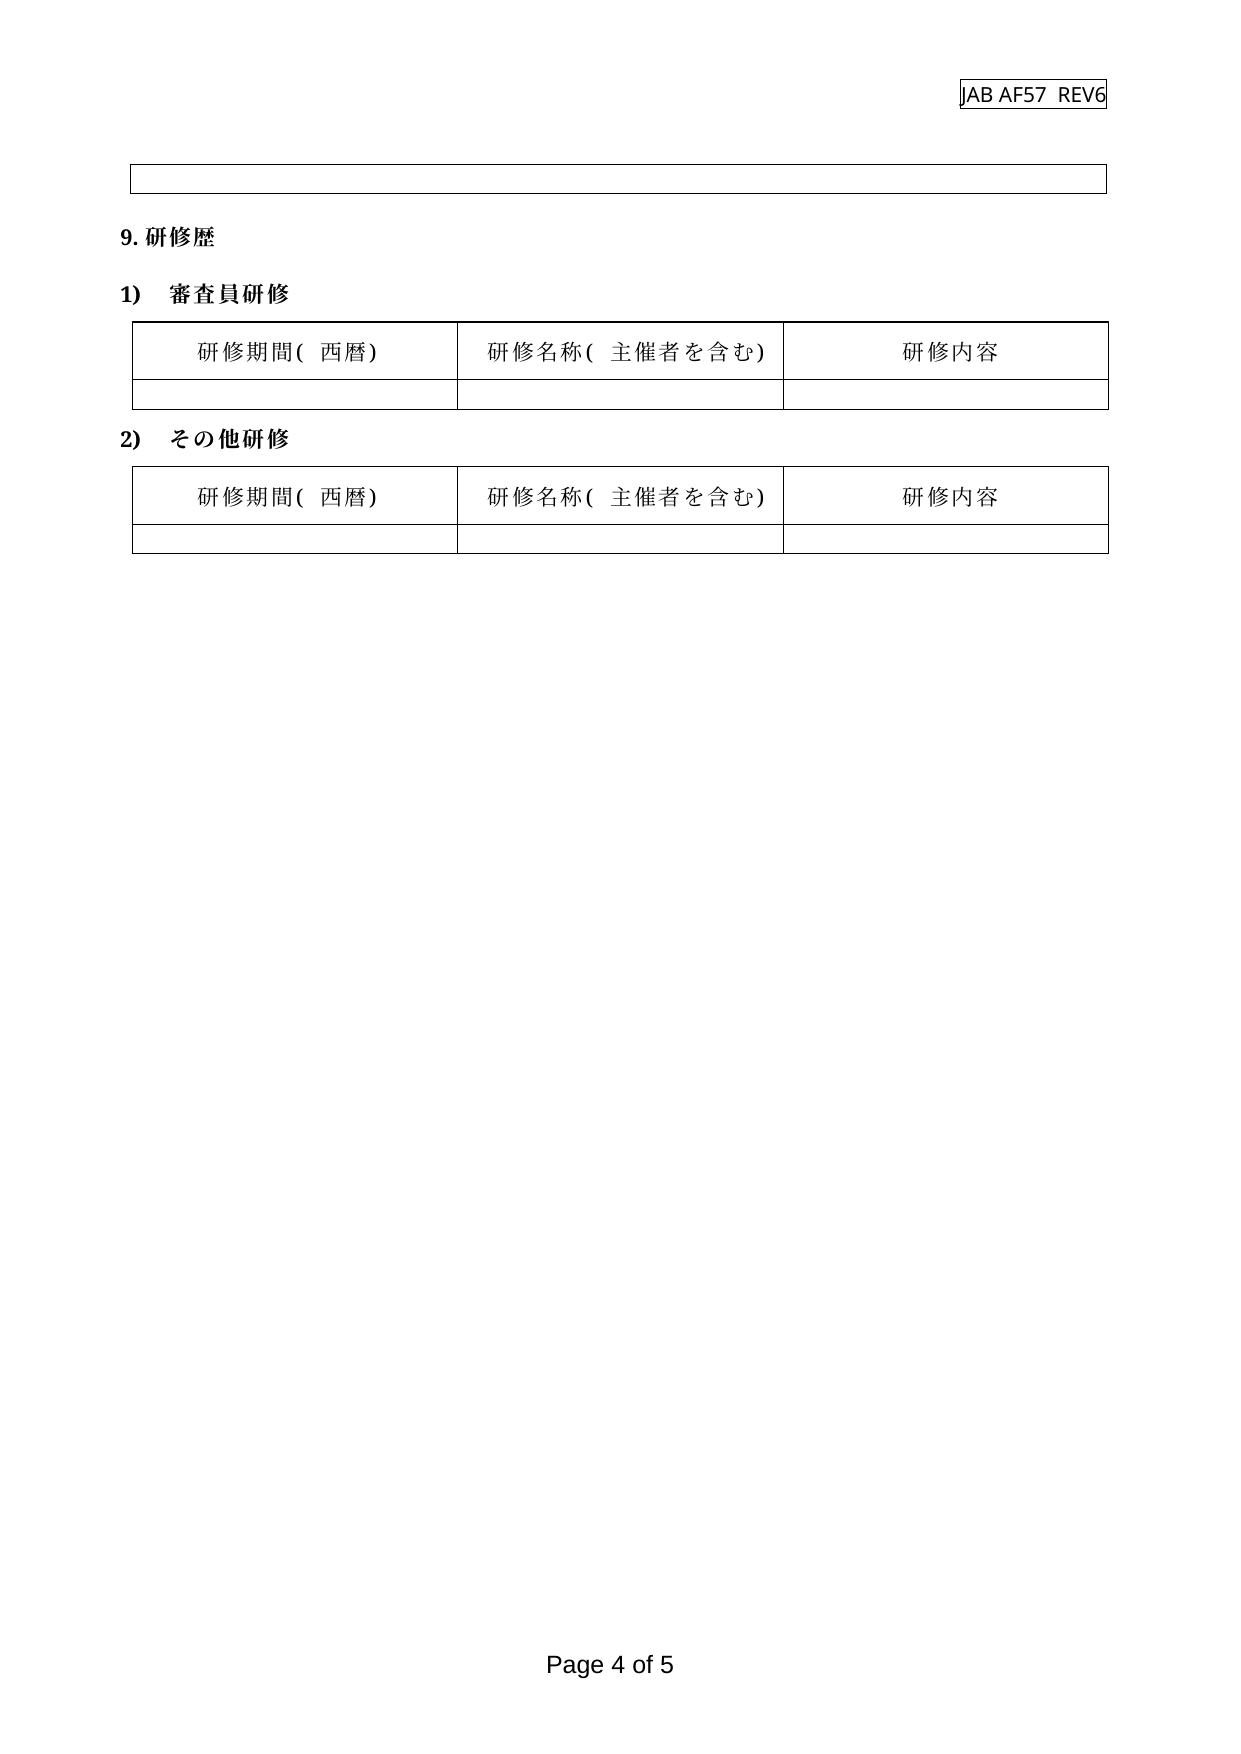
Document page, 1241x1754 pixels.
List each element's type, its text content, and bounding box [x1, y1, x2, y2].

table_header 研修名称(主催者を含む) [458, 467, 783, 524]
table_cell [458, 380, 783, 408]
text 2) その他研修 [120, 409, 1099, 466]
table_header 研修内容 [784, 467, 1108, 524]
table_cell [458, 525, 783, 553]
table_header 研修名称(主催者を含む) [458, 323, 783, 379]
text 1) 審査員研修 [120, 265, 1099, 321]
text 9. 研修歴 [120, 208, 1099, 265]
table_header 研修期間(西暦) [133, 467, 457, 524]
table_cell [133, 525, 457, 553]
table_cell [784, 525, 1108, 553]
table_header [131, 165, 1106, 193]
table_cell [784, 380, 1108, 408]
table_header 研修期間(西暦) [133, 323, 457, 379]
table_cell [133, 380, 457, 408]
table_header 研修内容 [784, 323, 1108, 379]
